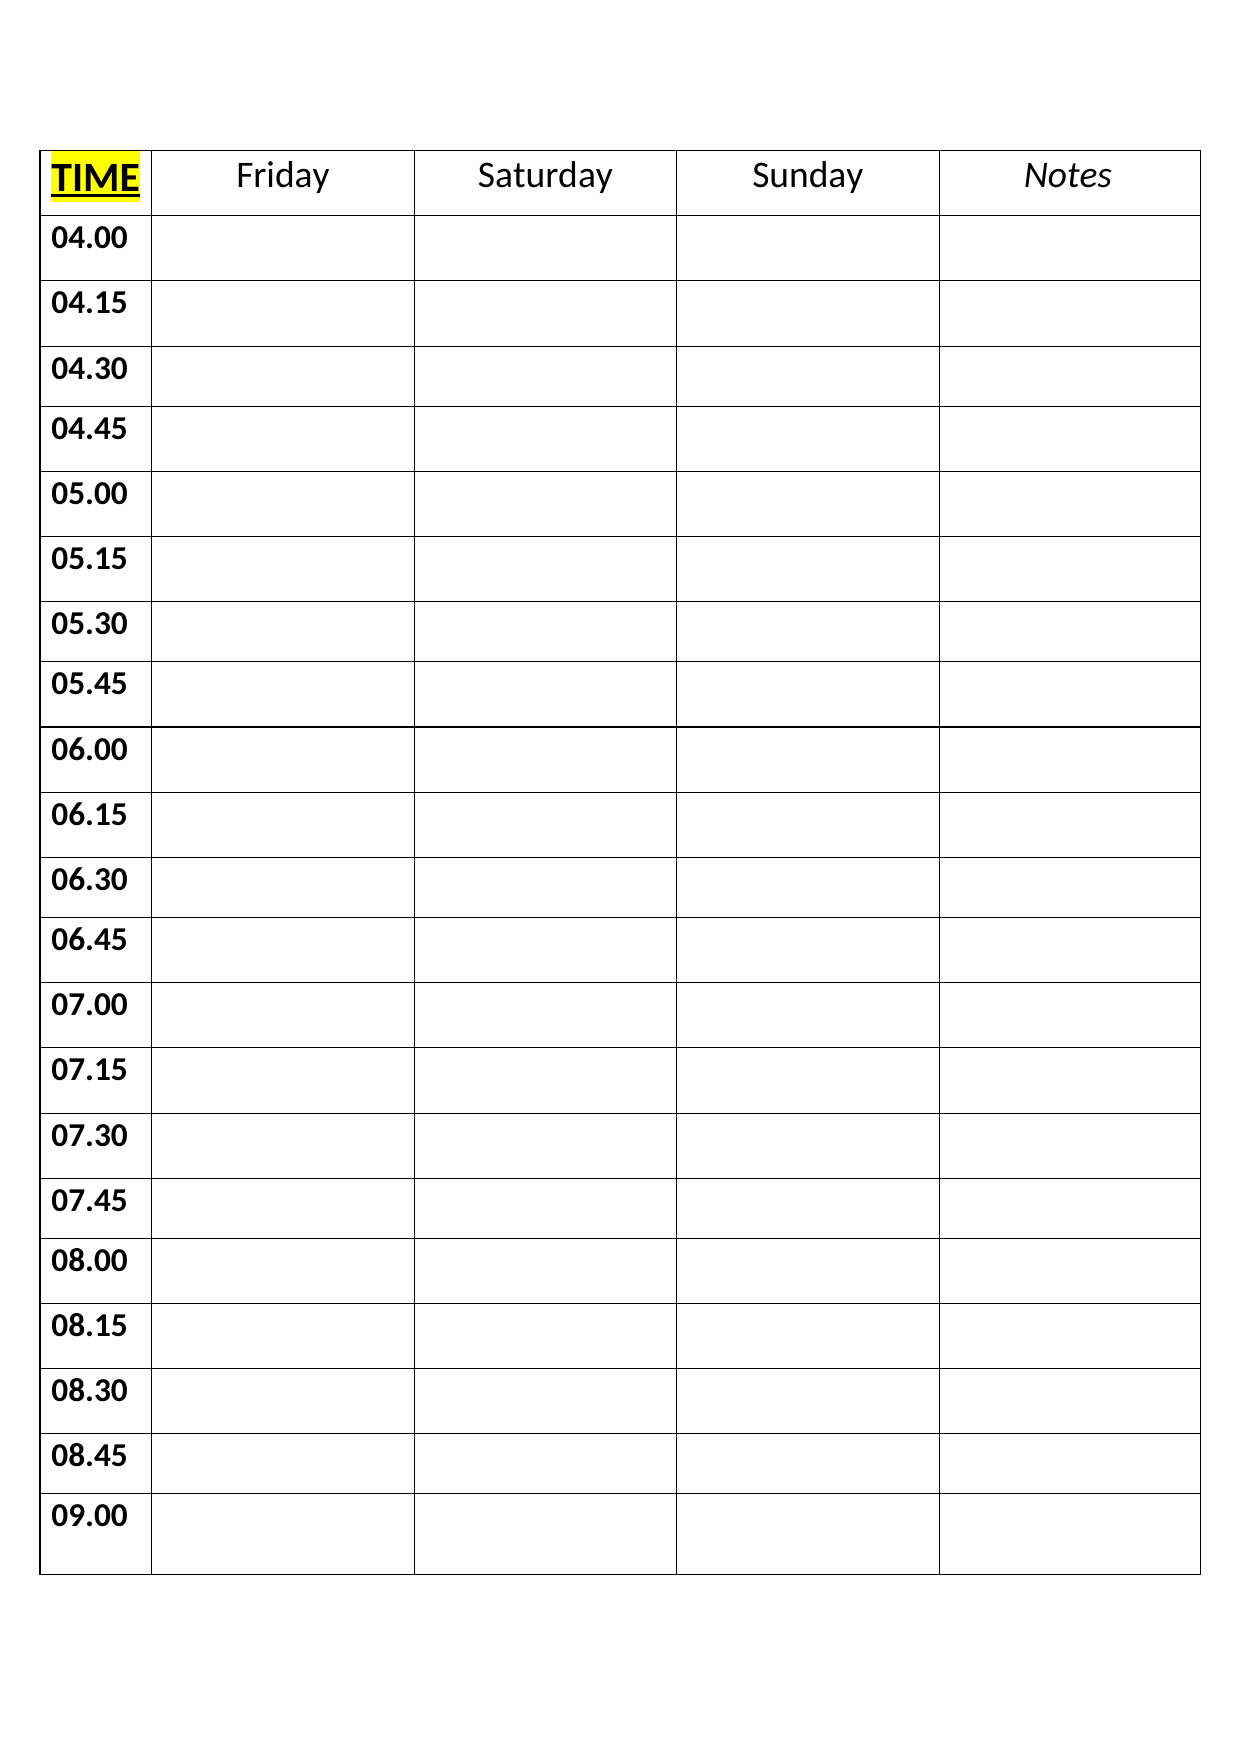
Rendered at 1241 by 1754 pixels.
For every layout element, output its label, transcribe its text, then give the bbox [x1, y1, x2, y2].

table_cell [940, 728, 1200, 792]
table_cell [415, 216, 676, 280]
table_cell [415, 347, 676, 406]
table_cell [940, 281, 1200, 346]
table_cell 04.30 [41, 347, 151, 406]
table_cell [415, 1494, 676, 1574]
table_cell [152, 1494, 414, 1574]
table_cell [677, 983, 939, 1047]
table_cell 05.45 [41, 662, 151, 726]
table_cell 07.15 [41, 1048, 151, 1112]
table_cell [415, 281, 676, 346]
table_cell 07.45 [41, 1179, 151, 1238]
table_cell [940, 1369, 1200, 1433]
table_cell [677, 472, 939, 536]
table_cell 08.45 [41, 1434, 151, 1493]
table_cell [415, 1304, 676, 1368]
table_cell [677, 858, 939, 917]
table_cell [152, 537, 414, 601]
table_cell [415, 1434, 676, 1493]
table_cell [152, 347, 414, 406]
table_cell 08.15 [41, 1304, 151, 1368]
table_cell Notes [940, 151, 1200, 215]
table_cell [677, 662, 939, 726]
table_cell [415, 918, 676, 982]
table_cell [940, 602, 1200, 661]
table_cell 06.45 [41, 918, 151, 982]
table_cell [677, 1048, 939, 1112]
table_cell [152, 1239, 414, 1303]
table_cell [152, 1179, 414, 1238]
table_cell 04.00 [41, 216, 151, 280]
table_cell 05.30 [41, 602, 151, 661]
table_cell [152, 728, 414, 792]
table_cell [677, 1434, 939, 1493]
table_cell [940, 918, 1200, 982]
table_cell [940, 537, 1200, 601]
table_cell [415, 602, 676, 661]
table_cell 05.00 [41, 472, 151, 536]
table_cell [152, 1114, 414, 1178]
table_cell 07.30 [41, 1114, 151, 1178]
table_cell 04.45 [41, 407, 151, 471]
table_cell [415, 662, 676, 726]
table_cell [677, 1179, 939, 1238]
table_cell [152, 1369, 414, 1433]
table_cell [940, 1048, 1200, 1112]
table_cell [677, 793, 939, 857]
table_cell [152, 793, 414, 857]
table_cell [940, 407, 1200, 471]
table_cell [152, 1048, 414, 1112]
table_cell [152, 602, 414, 661]
table_cell [415, 1239, 676, 1303]
table_cell [677, 281, 939, 346]
table_cell [677, 216, 939, 280]
table_cell Sunday [677, 151, 939, 215]
table_cell [677, 1239, 939, 1303]
table_cell [940, 983, 1200, 1047]
table_cell [415, 1114, 676, 1178]
table_cell [940, 1179, 1200, 1238]
table_cell [940, 216, 1200, 280]
table_cell [152, 281, 414, 346]
table_cell [415, 983, 676, 1047]
table_cell [940, 1304, 1200, 1368]
table_cell 05.15 [41, 537, 151, 601]
table_cell 06.15 [41, 793, 151, 857]
table_cell [677, 728, 939, 792]
table_cell [940, 347, 1200, 406]
table_cell [415, 728, 676, 792]
table_cell [415, 1369, 676, 1433]
table_cell 04.15 [41, 281, 151, 346]
table_cell 09.00 [41, 1494, 151, 1574]
table_cell 08.00 [41, 1239, 151, 1303]
table_cell TIME [41, 151, 151, 215]
table_cell [677, 602, 939, 661]
table_cell [677, 1304, 939, 1368]
table_cell 06.00 [41, 728, 151, 792]
table_cell [415, 793, 676, 857]
table_cell [152, 662, 414, 726]
table_cell [152, 407, 414, 471]
table_cell [940, 1494, 1200, 1574]
table_cell [940, 1239, 1200, 1303]
table_cell [415, 1179, 676, 1238]
table_cell [152, 1304, 414, 1368]
table_cell [677, 1369, 939, 1433]
table_cell [677, 918, 939, 982]
table_cell 07.00 [41, 983, 151, 1047]
table_cell [415, 858, 676, 917]
table_cell [677, 347, 939, 406]
table_cell [940, 662, 1200, 726]
table_cell 08.30 [41, 1369, 151, 1433]
table_cell Saturday [415, 151, 676, 215]
table_cell [152, 858, 414, 917]
table_cell 06.30 [41, 858, 151, 917]
table_cell [677, 537, 939, 601]
table_cell [415, 472, 676, 536]
table_cell Friday [152, 151, 414, 215]
table_cell [415, 537, 676, 601]
table_cell [940, 793, 1200, 857]
table_cell [677, 1494, 939, 1574]
table_cell [940, 858, 1200, 917]
table_cell [940, 472, 1200, 536]
table_cell [677, 1114, 939, 1178]
table_cell [152, 472, 414, 536]
table_cell [415, 407, 676, 471]
table_cell [415, 1048, 676, 1112]
table_cell [940, 1114, 1200, 1178]
table_cell [152, 918, 414, 982]
table_cell [152, 1434, 414, 1493]
table_cell [940, 1434, 1200, 1493]
table_cell [152, 983, 414, 1047]
table_cell [677, 407, 939, 471]
table_cell [152, 216, 414, 280]
